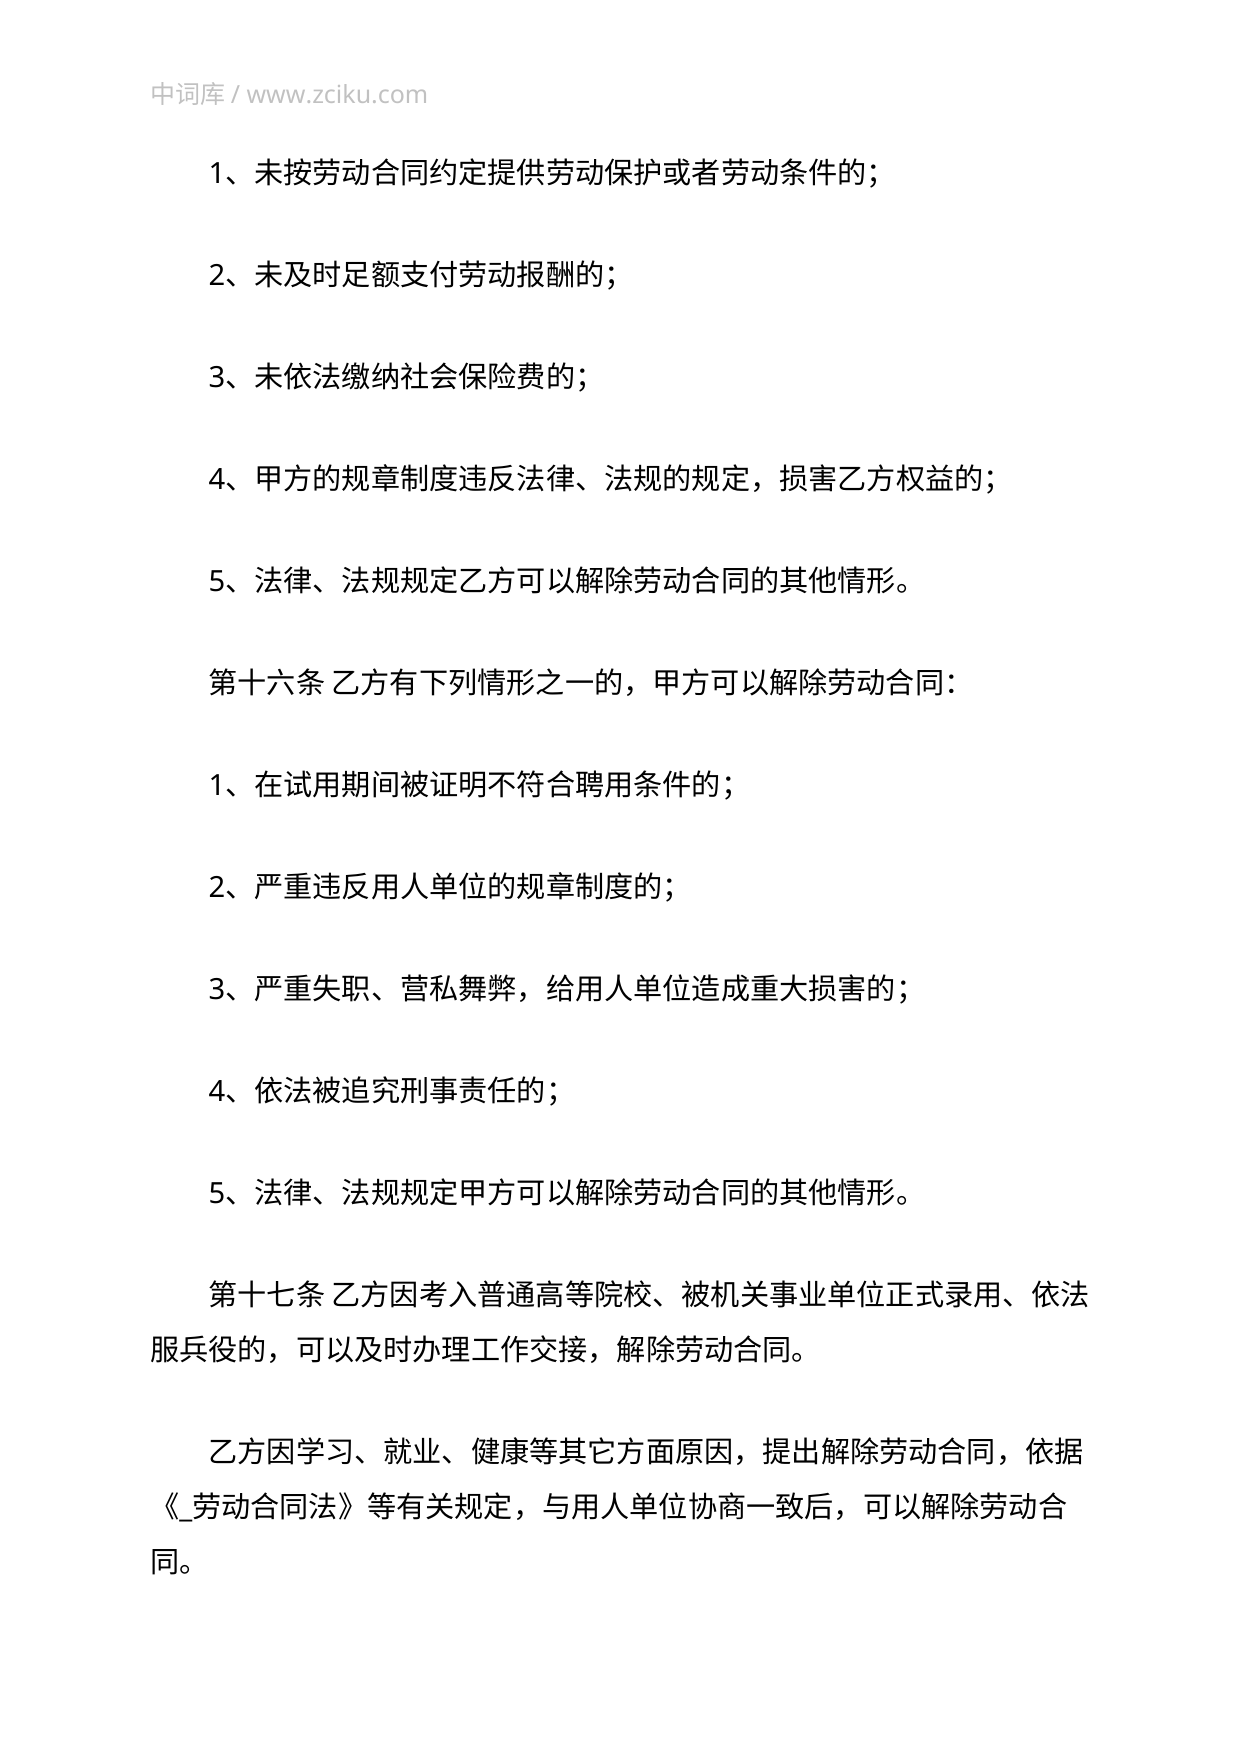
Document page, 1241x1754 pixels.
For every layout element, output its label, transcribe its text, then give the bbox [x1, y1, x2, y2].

text 1、在试用期间被证明不符合聘用条件的； [150, 762, 1090, 804]
text 第十六条 乙方有下列情形之一的，甲方可以解除劳动合同： [150, 660, 1090, 702]
text 乙方因学习、就业、健康等其它方面原因，提出解除劳动合同，依据《_劳动合同法》等有关规定，与用人单位协商一致后，可以解除劳动合同。 [150, 1428, 1090, 1580]
text 3、严重失职、营私舞弊，给用人单位造成重大损害的； [150, 966, 1090, 1008]
text 2、严重违反用人单位的规章制度的； [150, 864, 1090, 906]
text 第十七条 乙方因考入普通高等院校、被机关事业单位正式录用、依法服兵役的，可以及时办理工作交接，解除劳动合同。 [150, 1272, 1090, 1369]
text 5、法律、法规规定乙方可以解除劳动合同的其他情形。 [150, 558, 1090, 600]
text 4、甲方的规章制度违反法律、法规的规定，损害乙方权益的； [150, 456, 1090, 498]
text 2、未及时足额支付劳动报酬的； [150, 252, 1090, 294]
text 4、依法被追究刑事责任的； [150, 1068, 1090, 1110]
text 3、未依法缴纳社会保险费的； [150, 354, 1090, 396]
text 5、法律、法规规定甲方可以解除劳动合同的其他情形。 [150, 1169, 1090, 1212]
text 1、未按劳动合同约定提供劳动保护或者劳动条件的； [150, 150, 1090, 192]
